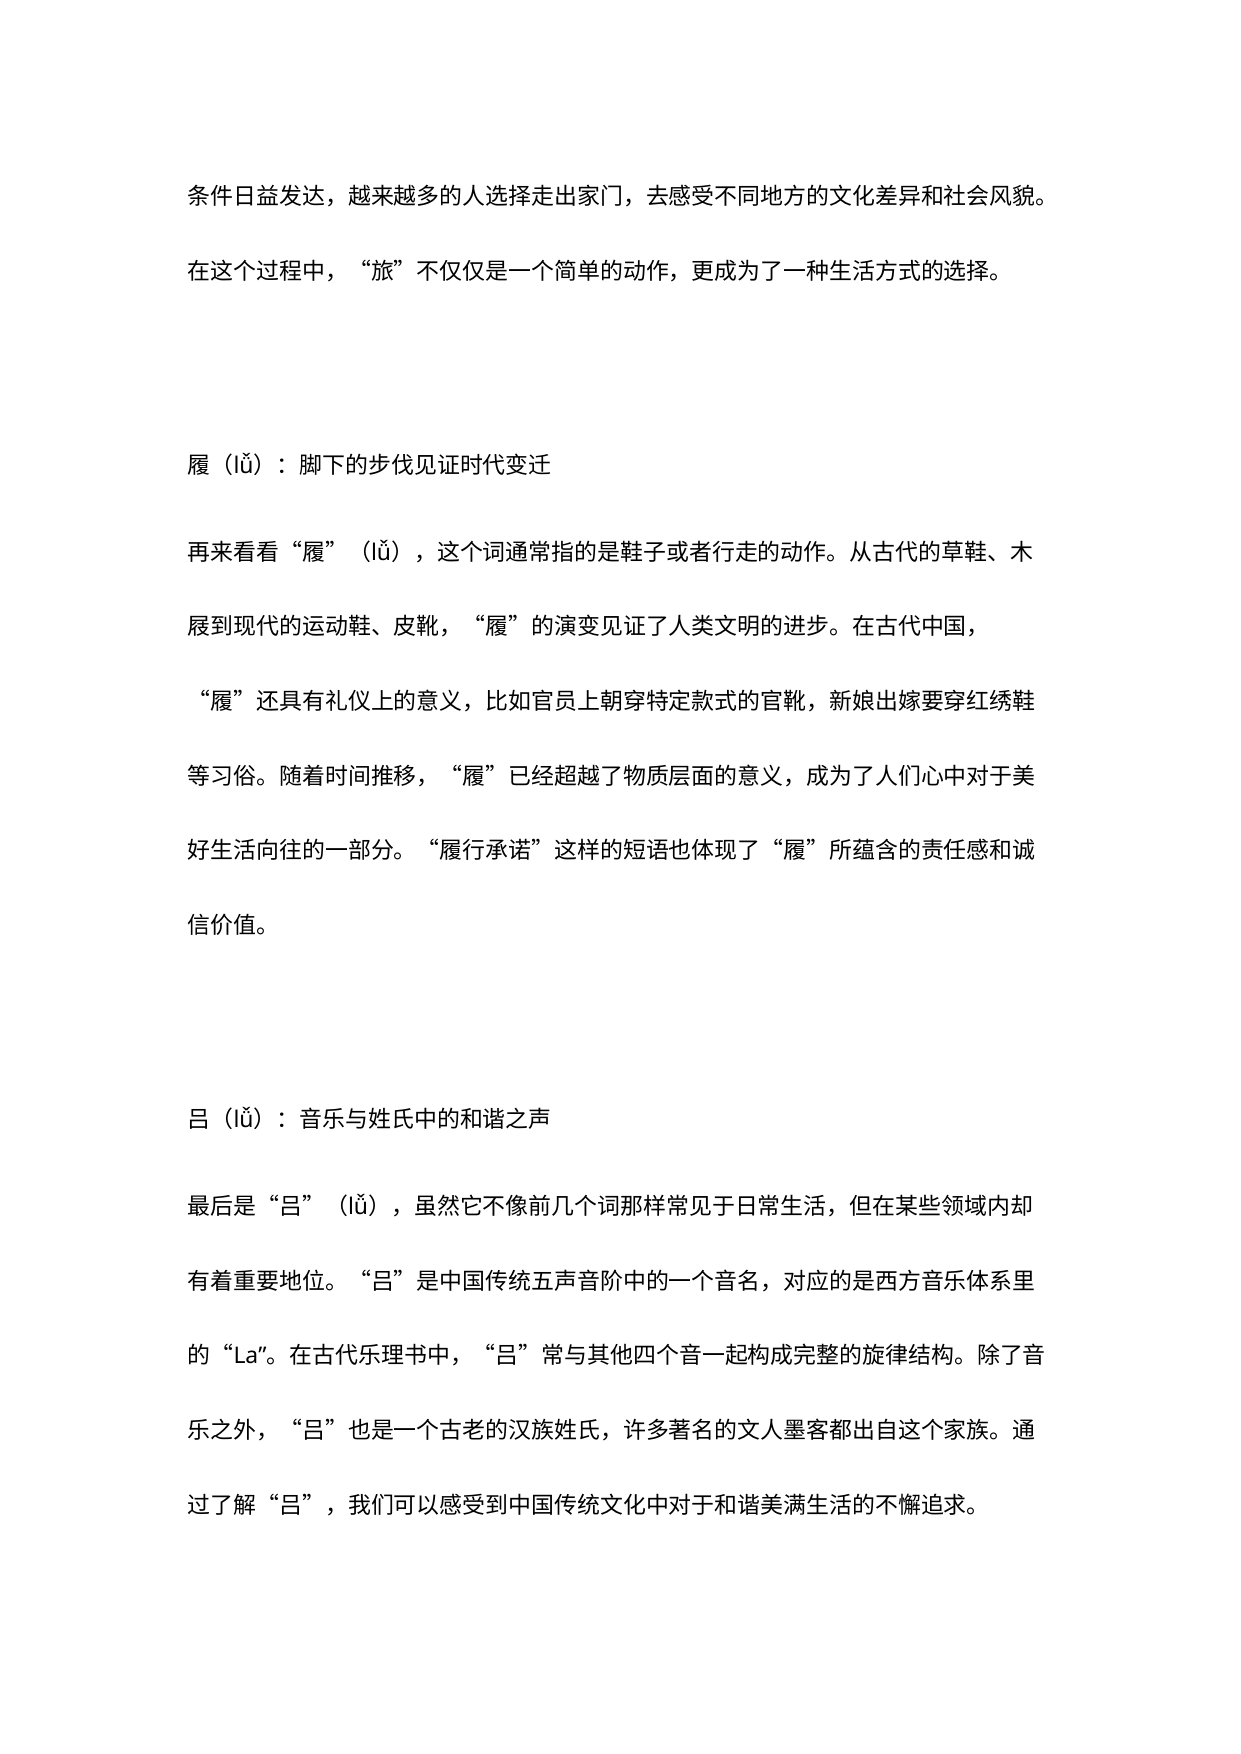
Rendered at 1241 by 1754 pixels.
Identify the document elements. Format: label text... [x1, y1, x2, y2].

text 履（lǚ）：脚下的步伐见证时代变迁 [187, 431, 1053, 496]
text 吕（lǚ）：音乐与姓氏中的和谐之声 [187, 1085, 1053, 1150]
text 再来看看“履”（lǚ），这个词通常指的是鞋子或者行走的动作。从古代的草鞋、木屐到现代的运动鞋、皮靴，“履”的演变见证了人类文明的进步。在古代中国，“履”还具有礼仪上的意义，比如官员上朝穿特定款式的官靴，新娘出嫁要穿红绣鞋等习俗。随着时间推移，“履”已经超越了物质层面的意义，成为了人们心中对于美好生活向往的一部分。“履行承诺”这样的短语也体现了“履”所蕴含的责任感和诚信价值。 [187, 518, 1053, 956]
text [187, 162, 1053, 302]
text 最后是“吕”（lǚ），虽然它不像前几个词那样常见于日常生活，但在某些领域内却有着重要地位。“吕”是中国传统五声音阶中的一个音名，对应的是西方音乐体系里的“La”。在古代乐理书中，“吕”常与其他四个音一起构成完整的旋律结构。除了音乐之外，“吕”也是一个古老的汉族姓氏，许多著名的文人墨客都出自这个家族。通过了解“吕”，我们可以感受到中国传统文化中对于和谐美满生活的不懈追求。 [187, 1172, 1053, 1536]
